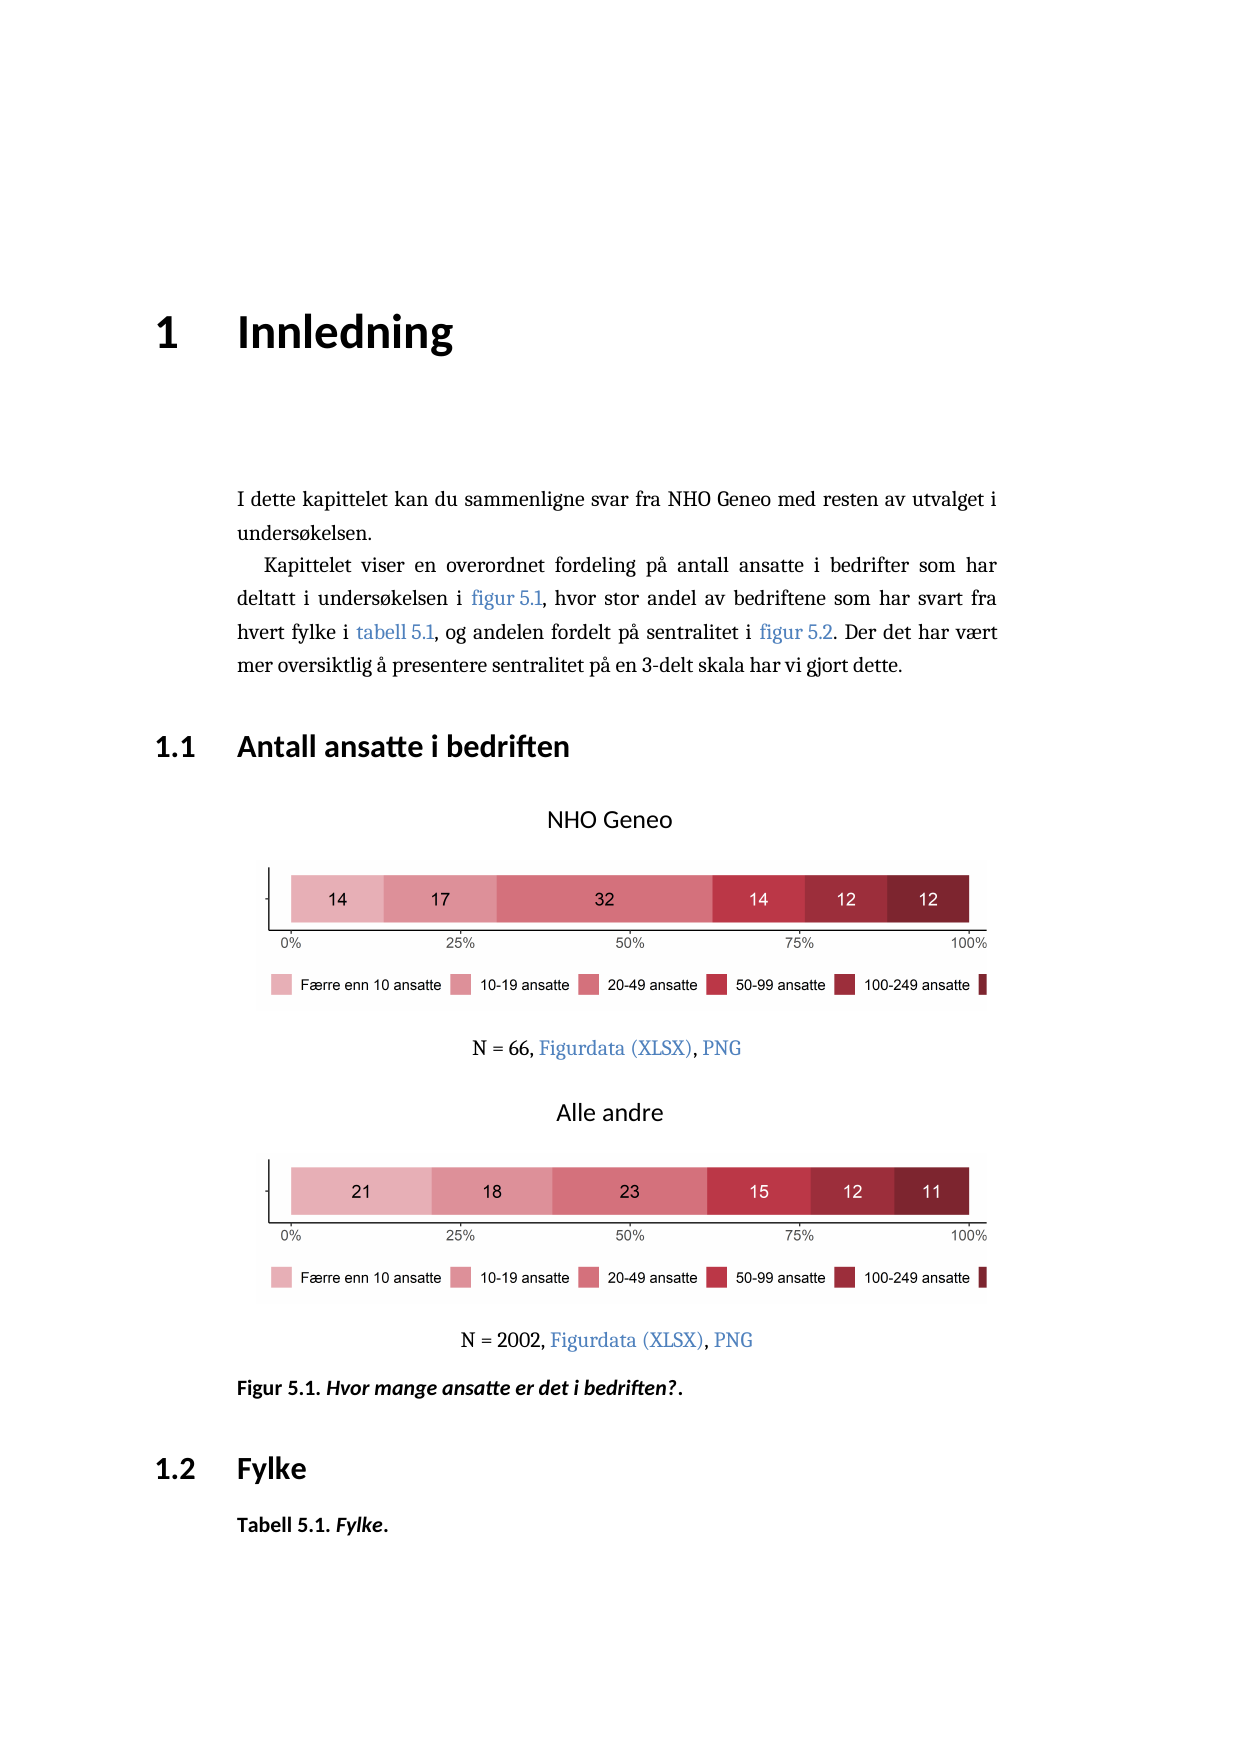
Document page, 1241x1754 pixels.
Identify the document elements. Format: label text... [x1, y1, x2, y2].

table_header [143, 1490, 987, 1538]
picture [255, 1153, 987, 1304]
subtitle Antall ansatte i bedriften [154, 726, 998, 766]
text Kapittelet viser en overordnet fordeling på antall ansatte i bedrifter som har deltatt i undersøkelsen i figur 5.1, hvor stor andel av bedriftene som har svart fra hvert fylke i tabell 5.1, og andelen fordelt på sentralitet i figur 5.2. Der det har vært mer oversiktlig å presentere sentralitet på en 3-delt skala har vi gjort dette. [237, 546, 998, 679]
subtitle Fylke [154, 1448, 998, 1488]
text I dette kapittelet kan du sammenligne svar fra NHO Geneo med resten av utvalget i undersøkelsen. [237, 479, 998, 546]
subtitle Innledning [154, 301, 998, 361]
picture [255, 860, 987, 1011]
table_header NHO Geneo N = 66, Figurdata (XLSX), PNG Alle andre N = 2002, Figurdata (XLSX), PNG Figur 5.1. Hvor mange ansatte er det i bedriften?. [143, 768, 987, 1401]
